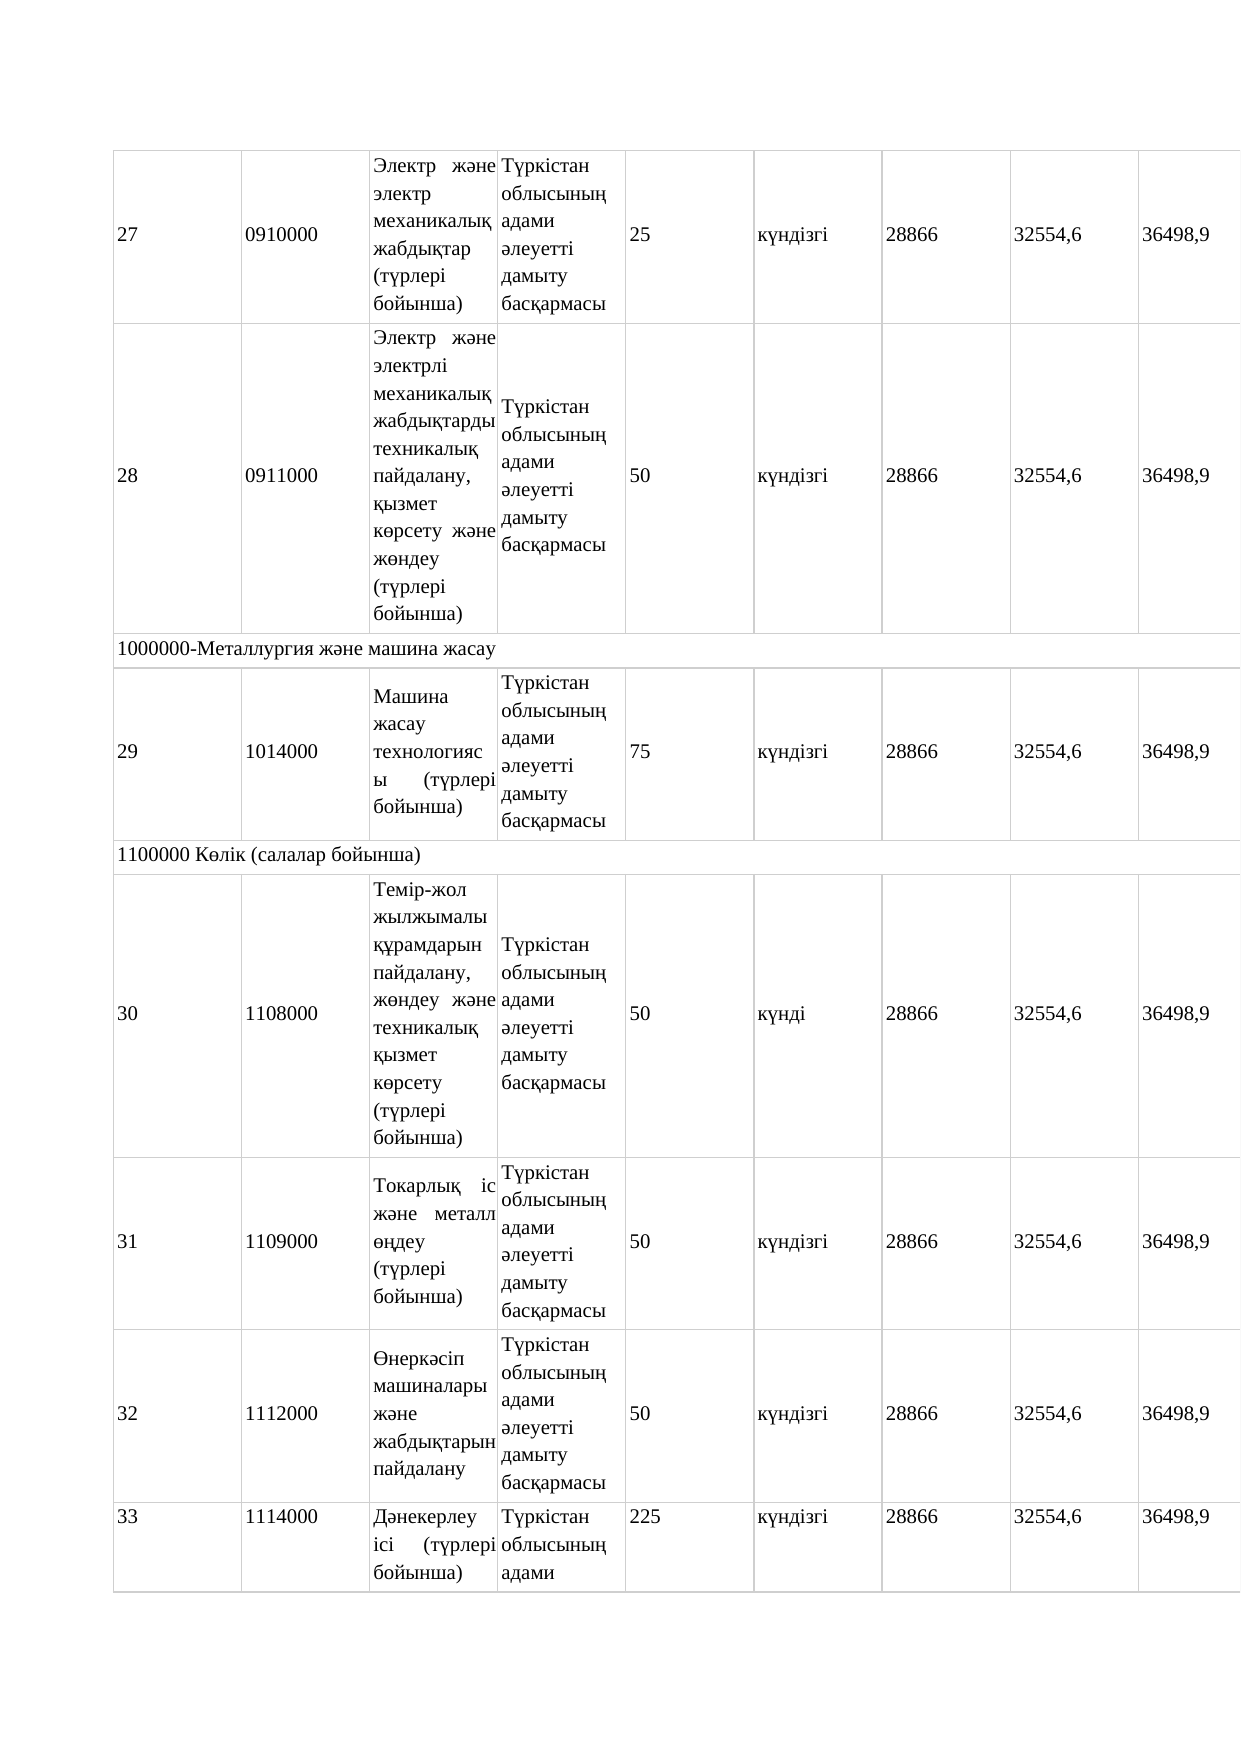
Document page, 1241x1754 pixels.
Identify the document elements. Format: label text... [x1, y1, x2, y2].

table_cell 36498,9 [1139, 1330, 1240, 1502]
table_cell 0911000 [242, 324, 369, 633]
table_cell Электр және электрлі механикалық жабдықтарды техникалық пайдалану, қызмет көрсету және жөндеу (түрлері бойынша) [370, 324, 497, 633]
table_cell 28866 [883, 1503, 1010, 1591]
table_cell 225 [626, 1503, 753, 1591]
table_cell 1000000-Металлургия және машина жасау [114, 634, 1240, 667]
table_cell күндізгі [755, 151, 881, 322]
table_cell 30 [114, 875, 241, 1157]
table_cell 25 [626, 151, 753, 322]
table_cell 32554,6 [1011, 1503, 1138, 1591]
table_cell 32554,6 [1011, 151, 1138, 322]
table_cell күндізгі [755, 669, 881, 839]
table_cell 33 [114, 1503, 241, 1591]
table_cell 1014000 [242, 669, 369, 839]
table_cell 32554,6 [1011, 669, 1138, 839]
table_cell күндізгі [755, 1330, 881, 1502]
table_cell 1112000 [242, 1330, 369, 1502]
table_cell 32 [114, 1330, 241, 1502]
table_cell күнді [755, 875, 881, 1157]
table_cell 32554,6 [1011, 875, 1138, 1157]
table_cell Өнеркәсіп машиналары және жабдықтарын пайдалану [370, 1330, 497, 1502]
table_cell 36498,9 [1139, 1503, 1240, 1591]
table_cell Түркістан облысының адами әлеуетті дамыту басқармасы [498, 1158, 625, 1329]
table_cell 1108000 [242, 875, 369, 1157]
table_cell 36498,9 [1139, 1158, 1240, 1329]
table_cell 36498,9 [1139, 875, 1240, 1157]
table_cell 50 [626, 875, 753, 1157]
table_cell 1109000 [242, 1158, 369, 1329]
table_cell 50 [626, 1330, 753, 1502]
table_cell 31 [114, 1158, 241, 1329]
table_cell Дәнекерлеу ісі (түрлері бойынша) [370, 1503, 497, 1591]
table_cell 27 [114, 151, 241, 322]
table_cell 75 [626, 669, 753, 839]
table_cell Токарлық іс және металл өңдеу (түрлері бойынша) [370, 1158, 497, 1329]
table_cell 32554,6 [1011, 324, 1138, 633]
table_cell 36498,9 [1139, 669, 1240, 839]
table_cell күндізгі [755, 1158, 881, 1329]
table_cell Түркістан облысының адами әлеуетті дамыту басқармасы [498, 1330, 625, 1502]
table_cell 28866 [883, 669, 1010, 839]
table_cell күндізгі [755, 1503, 881, 1591]
table_cell 29 [114, 669, 241, 839]
table_cell Түркістан облысының адами әлеуетті дамыту басқармасы [498, 875, 625, 1157]
table_cell Түркістан облысының адами әлеуетті дамыту басқармасы [498, 324, 625, 633]
table_cell 36498,9 [1139, 151, 1240, 322]
table_cell Түркістан облысының адами әлеуетті дамыту басқармасы [498, 1503, 625, 1591]
table_cell күндізгі [755, 324, 881, 633]
table_cell Электр және электр механикалық жабдықтар (түрлері бойынша) [370, 151, 497, 322]
table_cell 28 [114, 324, 241, 633]
table_cell 36498,9 [1139, 324, 1240, 633]
table_cell 32554,6 [1011, 1330, 1138, 1502]
table_cell 1114000 [242, 1503, 369, 1591]
table_cell 28866 [883, 1158, 1010, 1329]
table_cell Түркістан облысының адами әлеуетті дамыту басқармасы [498, 669, 625, 839]
table_cell 28866 [883, 151, 1010, 322]
table_cell 50 [626, 1158, 753, 1329]
table_cell 1100000 Көлік (салалар бойынша) [114, 841, 1240, 874]
table_cell Темір-жол жылжымалы құрамдарын пайдалану, жөндеу және техникалық қызмет көрсету (түрлері бойынша) [370, 875, 497, 1157]
table_cell 0910000 [242, 151, 369, 322]
table_cell 28866 [883, 324, 1010, 633]
table_cell 32554,6 [1011, 1158, 1138, 1329]
table_cell 28866 [883, 1330, 1010, 1502]
table_cell Машина жасау технологиясы (түрлері бойынша) [370, 669, 497, 839]
table_cell 28866 [883, 875, 1010, 1157]
table_cell Түркістан облысының адами әлеуетті дамыту басқармасы [498, 151, 625, 322]
table_cell 50 [626, 324, 753, 633]
